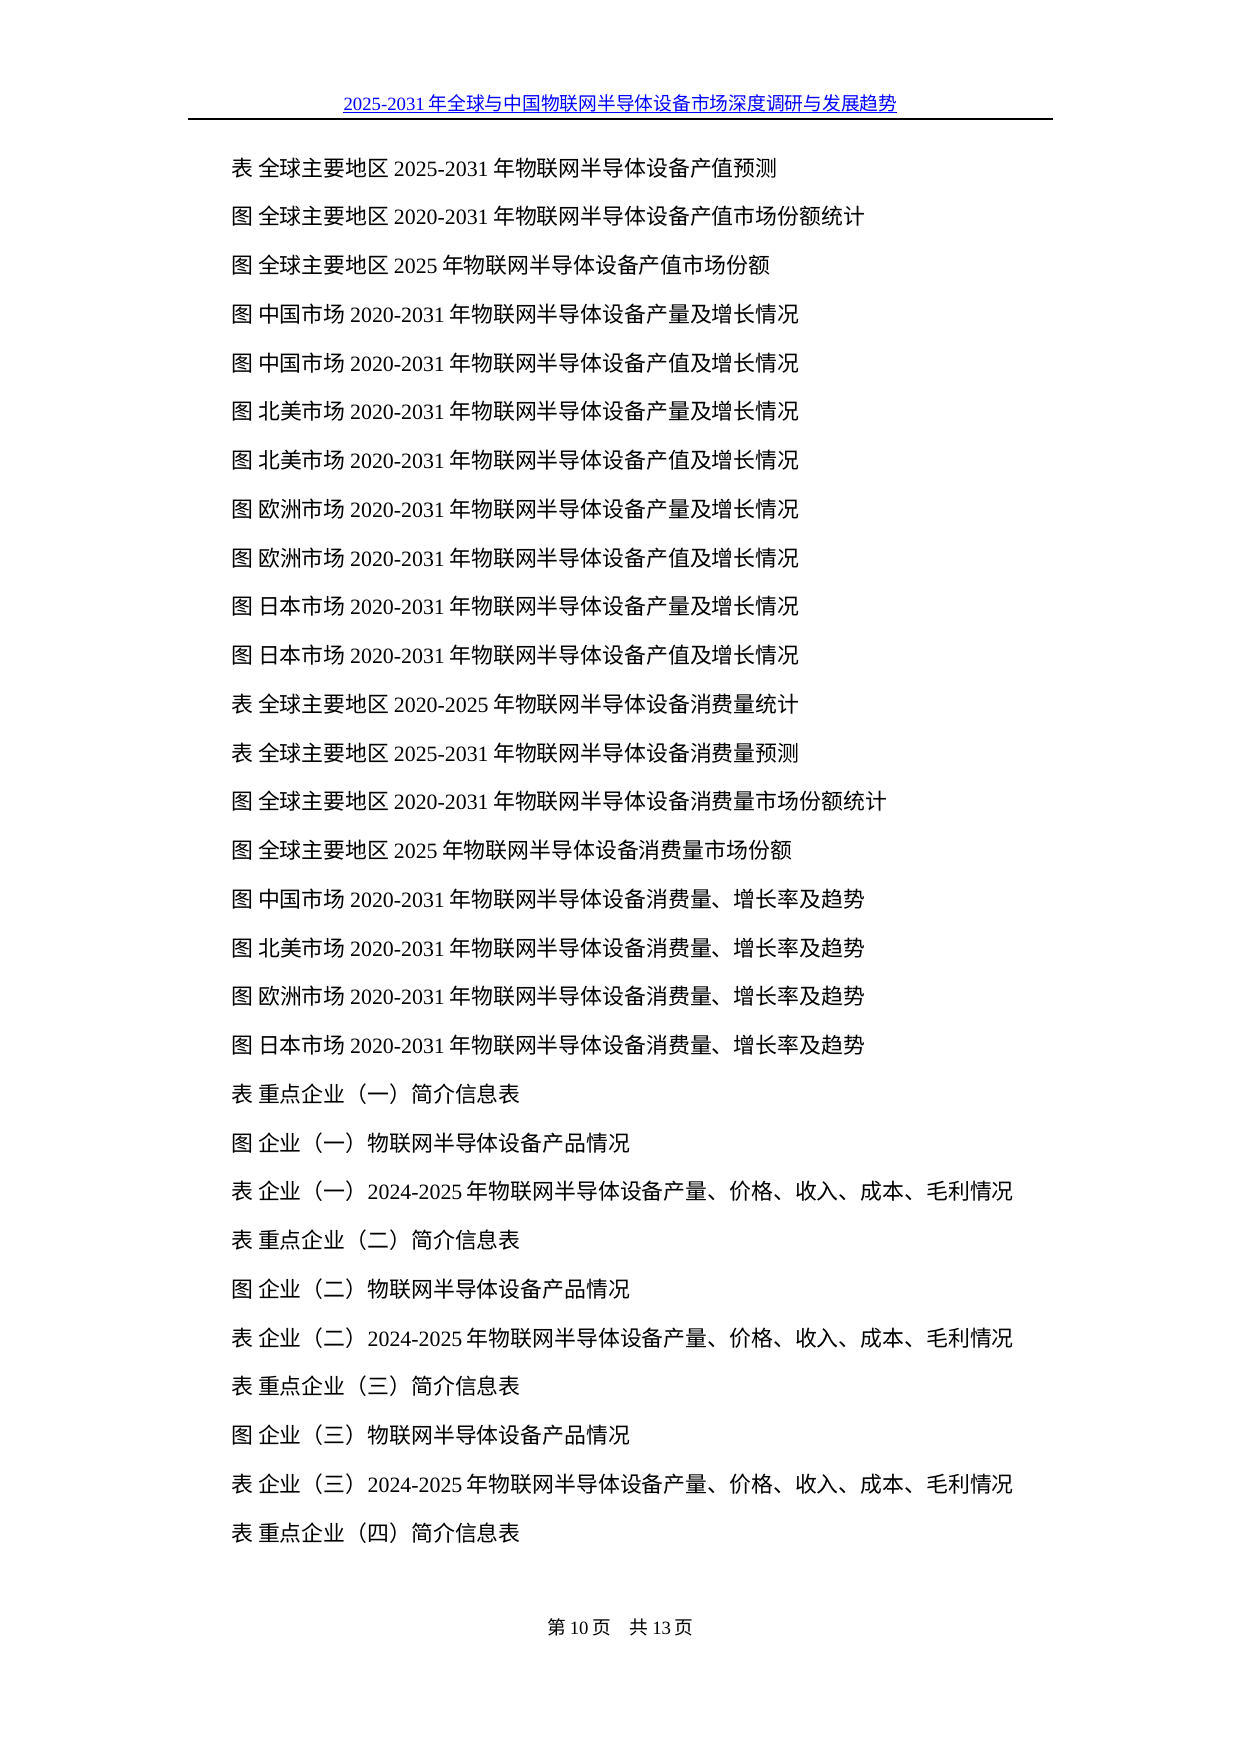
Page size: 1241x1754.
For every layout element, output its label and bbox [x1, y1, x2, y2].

text [187, 150, 1053, 1548]
